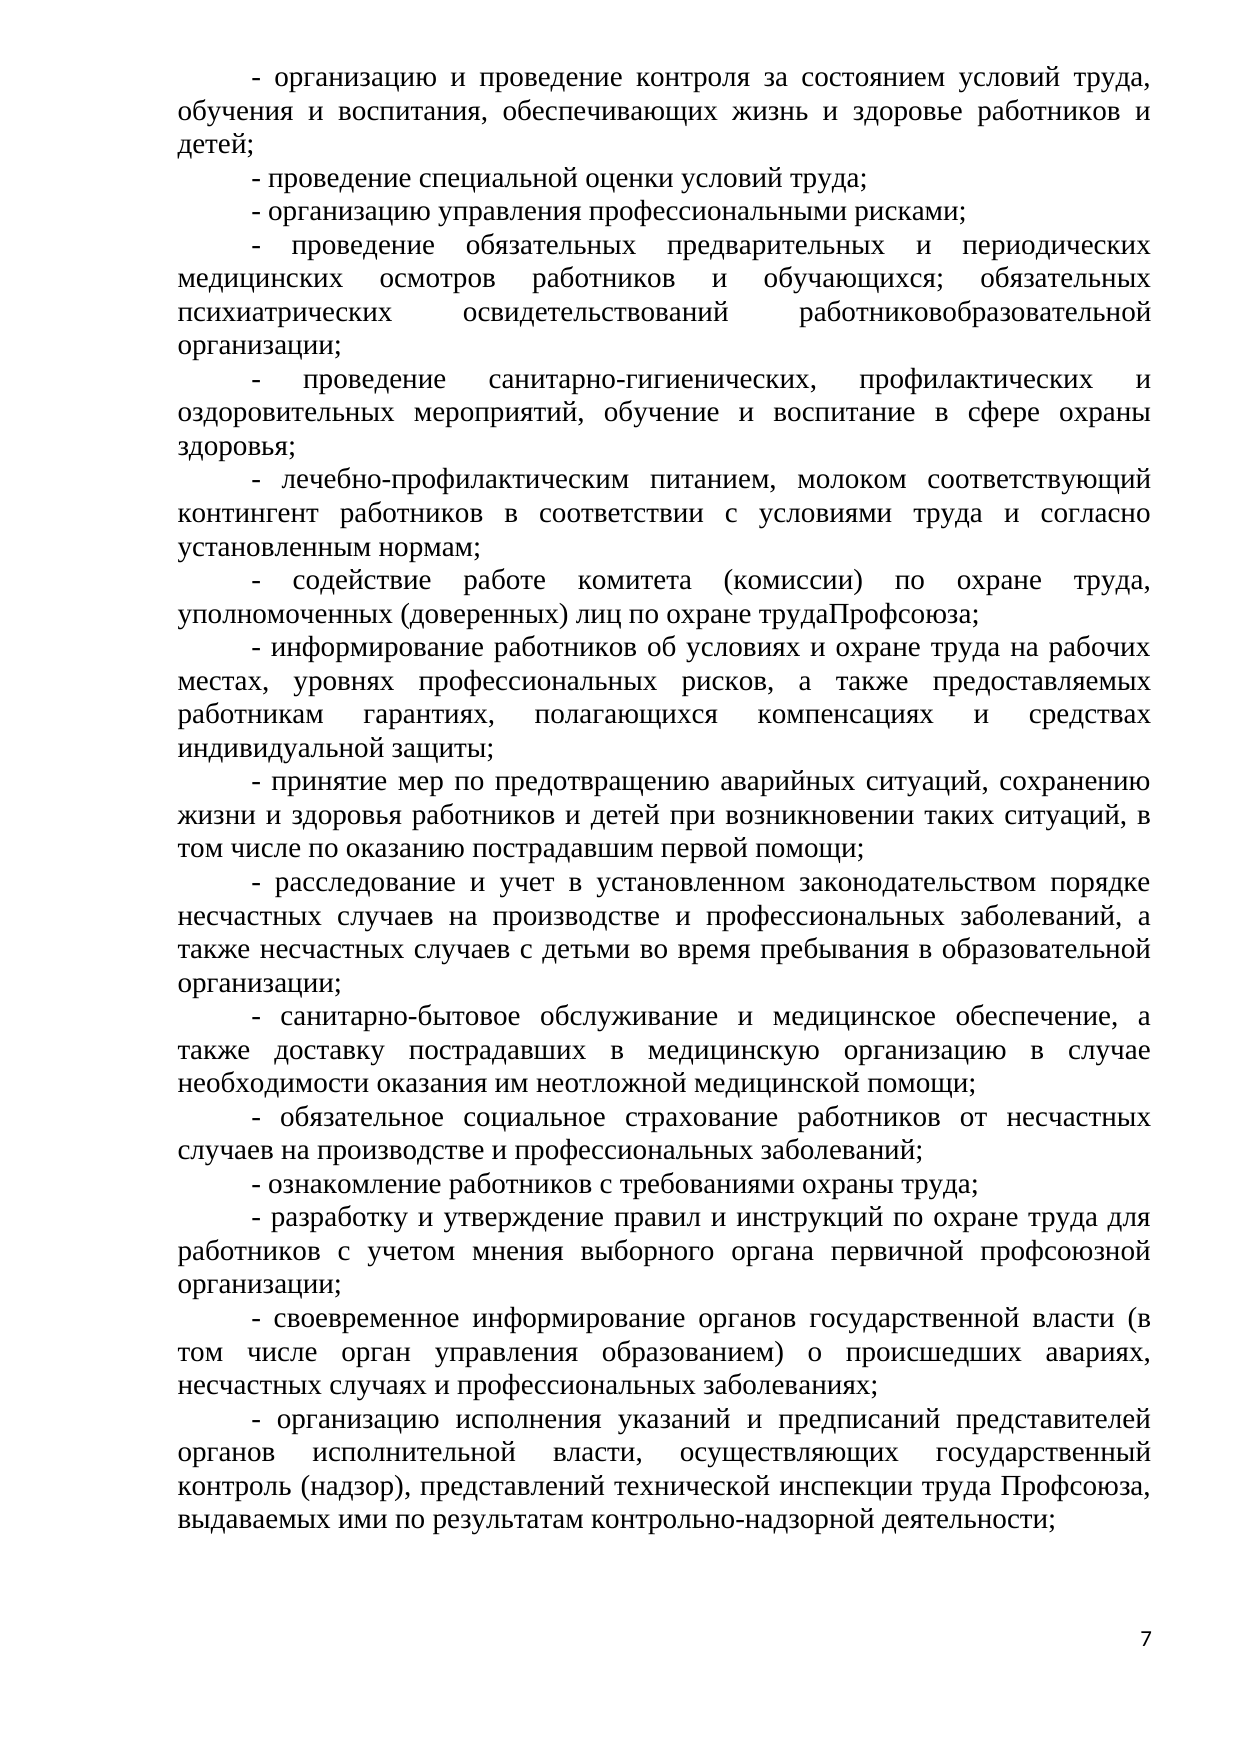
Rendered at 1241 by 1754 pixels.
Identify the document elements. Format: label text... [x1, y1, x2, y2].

text - содействие работе комитета (комиссии) по охране труда, уполномоченных (доверенных) лиц по охране трудаПрофсоюза; [177, 562, 1152, 629]
text - организацию исполнения указаний и предписаний представителей органов исполнительной власти, осуществляющих государственный контроль (надзор), представлений технической инспекции труда Профсоюза, выдаваемых ими по результатам контрольно-надзорной деятельности; [177, 1401, 1152, 1535]
text - обязательное социальное страхование работников от несчастных случаев на производстве и профессиональных заболеваний; [177, 1099, 1152, 1166]
text - информирование работников об условиях и охране труда на рабочих местах, уровнях профессиональных рисков, а также предоставляемых работникам гарантиях, полагающихся компенсациях и средствах индивидуальной защиты; [177, 629, 1152, 763]
text - ознакомление работников с требованиями охраны труда; [177, 1166, 1152, 1199]
text - организацию и проведение контроля за состоянием условий труда, обучения и воспитания, обеспечивающих жизнь и здоровье работников и детей; [177, 59, 1152, 160]
text - проведение санитарно-гигиенических, профилактических и оздоровительных мероприятий, обучение и воспитание в сфере охраны здоровья; [177, 361, 1152, 462]
text - санитарно-бытовое обслуживание и медицинское обеспечение, а также доставку пострадавших в медицинскую организацию в случае необходимости оказания им неотложной медицинской помощи; [177, 998, 1152, 1099]
text - проведение обязательных предварительных и периодических медицинских осмотров работников и обучающихся; обязательных психиатрических освидетельствований работниковобразовательной организации; [177, 227, 1152, 361]
text - принятие мер по предотвращению аварийных ситуаций, сохранению жизни и здоровья работников и детей при возникновении таких ситуаций, в том числе по оказанию пострадавшим первой помощи; [177, 763, 1152, 864]
text - организацию управления профессиональными рисками; [177, 193, 1152, 227]
text - разработку и утверждение правил и инструкций по охране труда для работников с учетом мнения выборного органа первичной профсоюзной организации; [177, 1199, 1152, 1300]
text - расследование и учет в установленном законодательством порядке несчастных случаев на производстве и профессиональных заболеваний, а также несчастных случаев с детьми во время пребывания в образовательной организации; [177, 864, 1152, 998]
text - проведение специальной оценки условий труда; [177, 160, 1152, 193]
text - своевременное информирование органов государственной власти (в том числе орган управления образованием) о происшедших авариях, несчастных случаях и профессиональных заболеваниях; [177, 1300, 1152, 1401]
text - лечебно-профилактическим питанием, молоком соответствующий контингент работников в соответствии с условиями труда и согласно установленным нормам; [177, 462, 1152, 562]
